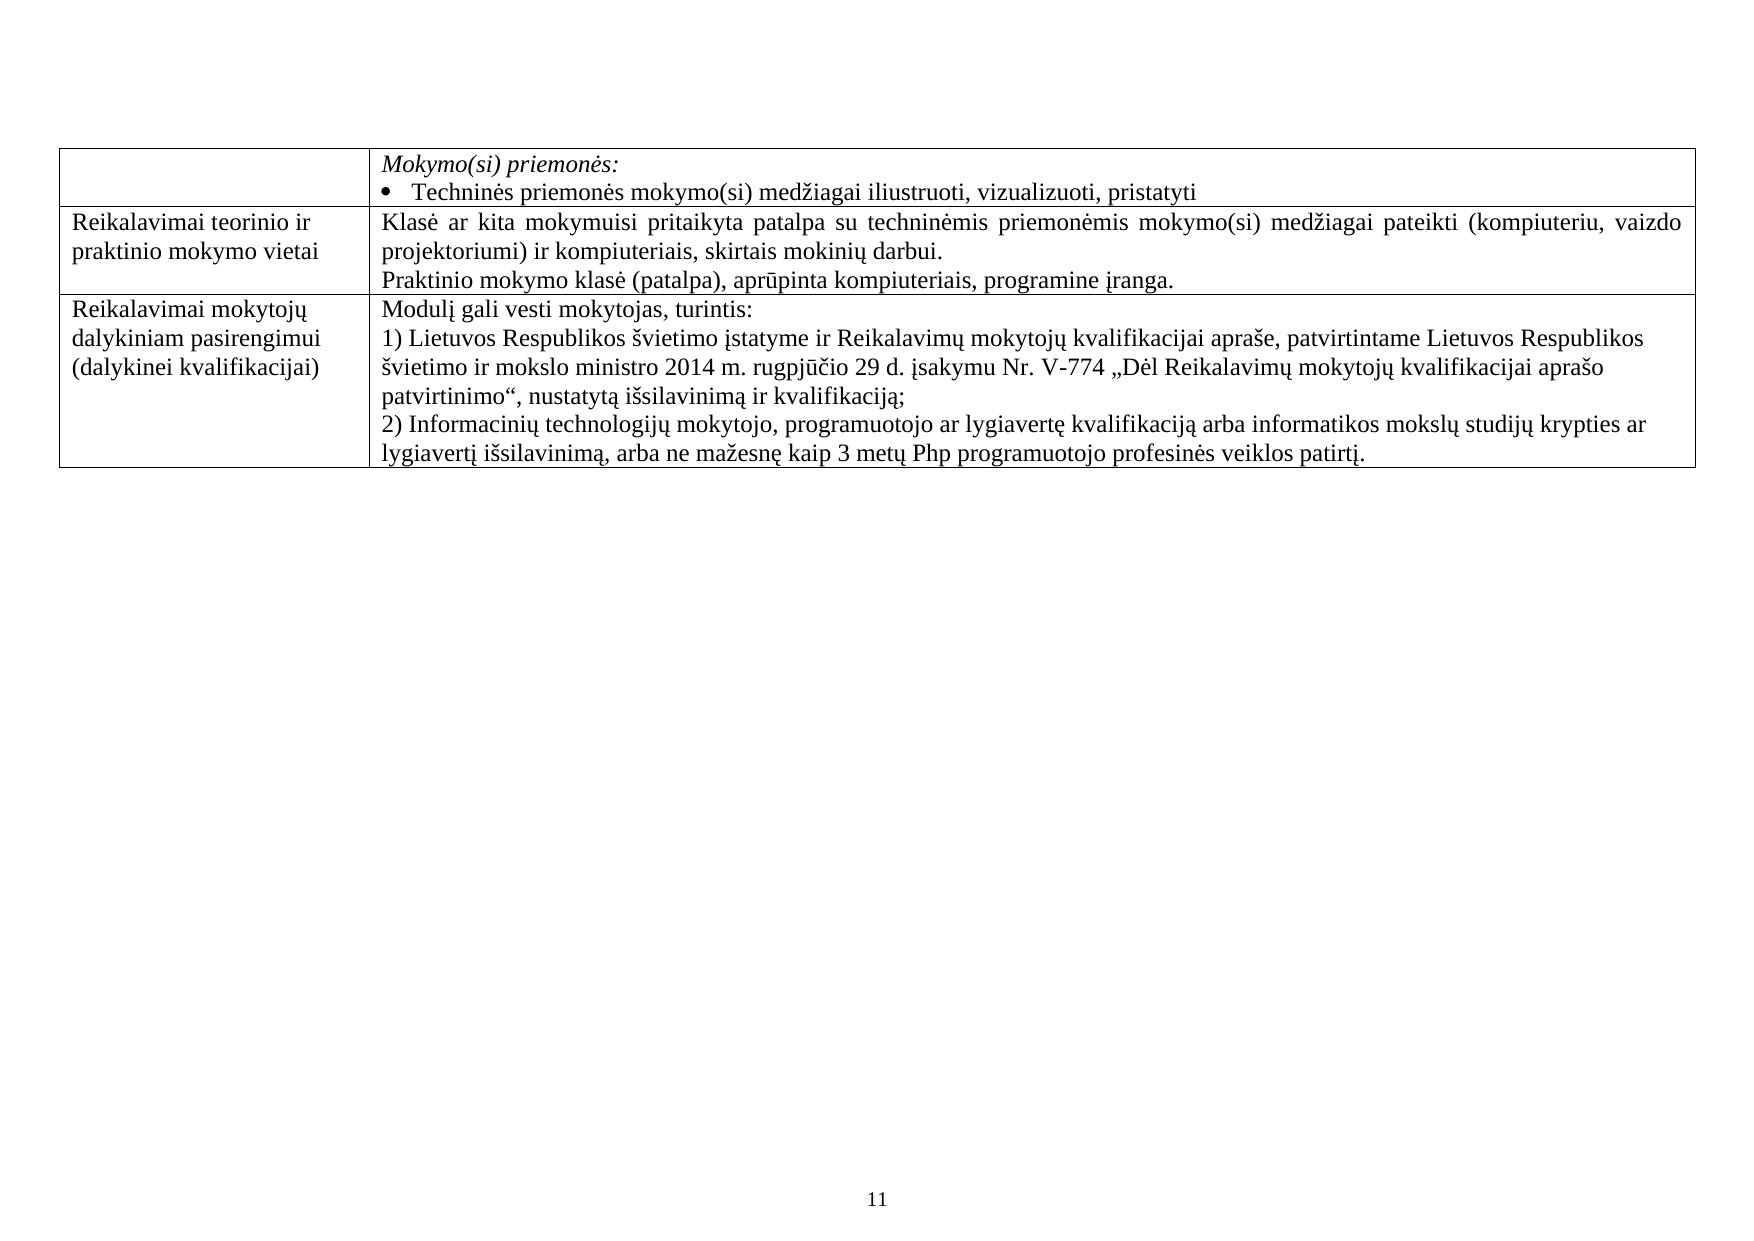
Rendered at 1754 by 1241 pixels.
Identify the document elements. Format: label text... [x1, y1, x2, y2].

table_cell Klasė ar kita mokymuisi pritaikyta patalpa su techninėmis priemonėmis mokymo(si) medžiagai pateikti (kompiuteriu, vaizdo projektoriumi) ir kompiuteriais, skirtais mokinių darbui. Praktinio mokymo klasė (patalpa), aprūpinta kompiuteriais, programine įranga. [370, 207, 1695, 293]
table_cell Modulį gali vesti mokytojas, turintis: 1) Lietuvos Respublikos švietimo įstatyme ir Reikalavimų mokytojų kvalifikacijai apraše, patvirtintame Lietuvos Respublikos švietimo ir mokslo ministro 2014 m. rugpjūčio 29 d. įsakymu Nr. V-774 „Dėl Reikalavimų mokytojų kvalifikacijai aprašo patvirtinimo“, nustatytą išsilavinimą ir kvalifikaciją; 2) Informacinių technologijų mokytojo, programuotojo ar lygiavertę kvalifikaciją arba informatikos mokslų studijų krypties ar lygiavertį išsilavinimą, arba ne mažesnę kaip 3 metų Php programuotojo profesinės veiklos patirtį. [370, 295, 1695, 467]
table_cell Reikalavimai mokytojų dalykiniam pasirengimui (dalykinei kvalifikacijai) [60, 295, 369, 467]
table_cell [370, 149, 1695, 206]
table_cell Reikalavimai teorinio ir praktinio mokymo vietai [60, 207, 369, 293]
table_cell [60, 149, 369, 206]
